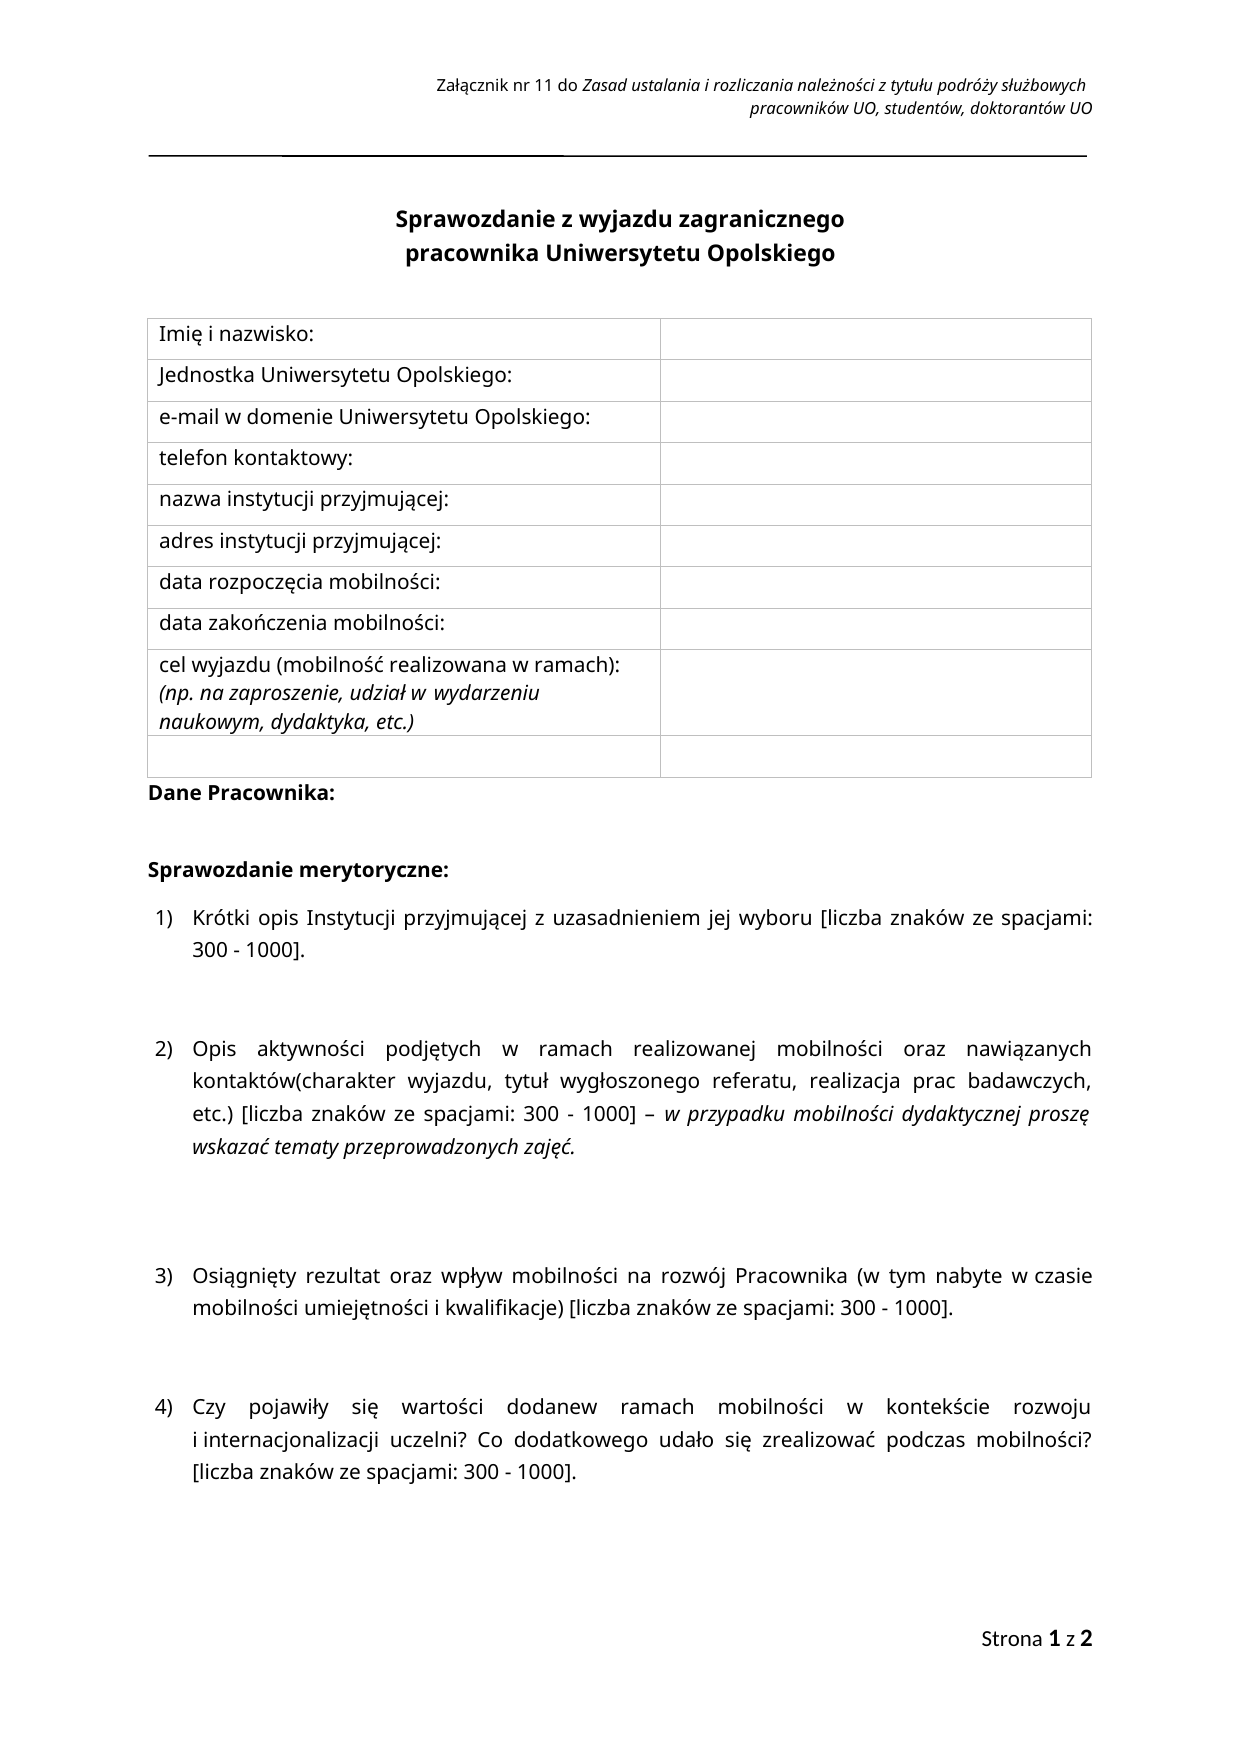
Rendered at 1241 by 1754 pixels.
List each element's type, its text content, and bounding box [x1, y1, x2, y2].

table_cell [661, 650, 1091, 735]
table_cell nazwa instytucji przyjmującej: [148, 485, 660, 525]
list Czy pojawiły się wartości dodanew ramach mobilności w kontekście rozwoju i internacjonalizacji uczelni? Co dodatkowego udało się zrealizować podczas mobilności? [liczba znaków ze spacjami: 300 - 1000]. [154, 1392, 1093, 1486]
table_header Imię i nazwisko: [148, 319, 660, 359]
table_cell [661, 402, 1091, 442]
table_cell e-mail w domenie Uniwersytetu Opolskiego: [148, 402, 660, 442]
table_cell cel wyjazdu (mobilność realizowana w ramach): (np. na zaproszenie, udział w wydarzeniu naukowym, dydaktyka, etc.) [148, 650, 660, 735]
table_cell [661, 360, 1091, 401]
table_cell [661, 609, 1091, 649]
text Dane Pracownika: [148, 778, 1093, 806]
table_cell data zakończenia mobilności: [148, 609, 660, 649]
table_cell [661, 485, 1091, 525]
table_header [661, 319, 1091, 359]
table_cell telefon kontaktowy: [148, 443, 660, 483]
list Osiągnięty rezultat oraz wpływ mobilności na rozwój Pracownika (w tym nabyte w czasie mobilności umiejętności i kwalifikacje) [liczba znaków ze spacjami: 300 - 1000]. [154, 1261, 1093, 1322]
table_cell adres instytucji przyjmującej: [148, 526, 660, 566]
text pracownika Uniwersytetu Opolskiego [148, 237, 1093, 268]
text Sprawozdanie z wyjazdu zagranicznego [148, 203, 1093, 234]
table_cell Jednostka Uniwersytetu Opolskiego: [148, 360, 660, 401]
table_cell [661, 736, 1091, 777]
table_cell [661, 526, 1091, 566]
list Opis aktywności podjętych w ramach realizowanej mobilności oraz nawiązanych kontaktów(charakter wyjazdu, tytuł wygłoszonego referatu, realizacja prac badawczych, etc.) [liczba znaków ze spacjami: 300 - 1000] – w przypadku mobilności dydaktycznej proszę wskazać tematy przeprowadzonych zajęć. [154, 1034, 1093, 1160]
table_cell data rozpoczęcia mobilności: [148, 567, 660, 607]
table_cell [148, 736, 660, 777]
table_cell [661, 443, 1091, 483]
table_cell [661, 567, 1091, 607]
list Krótki opis Instytucji przyjmującej z uzasadnieniem jej wyboru [liczba znaków ze spacjami: 300 - 1000]. [154, 903, 1093, 964]
text Sprawozdanie merytoryczne: [148, 856, 1093, 884]
